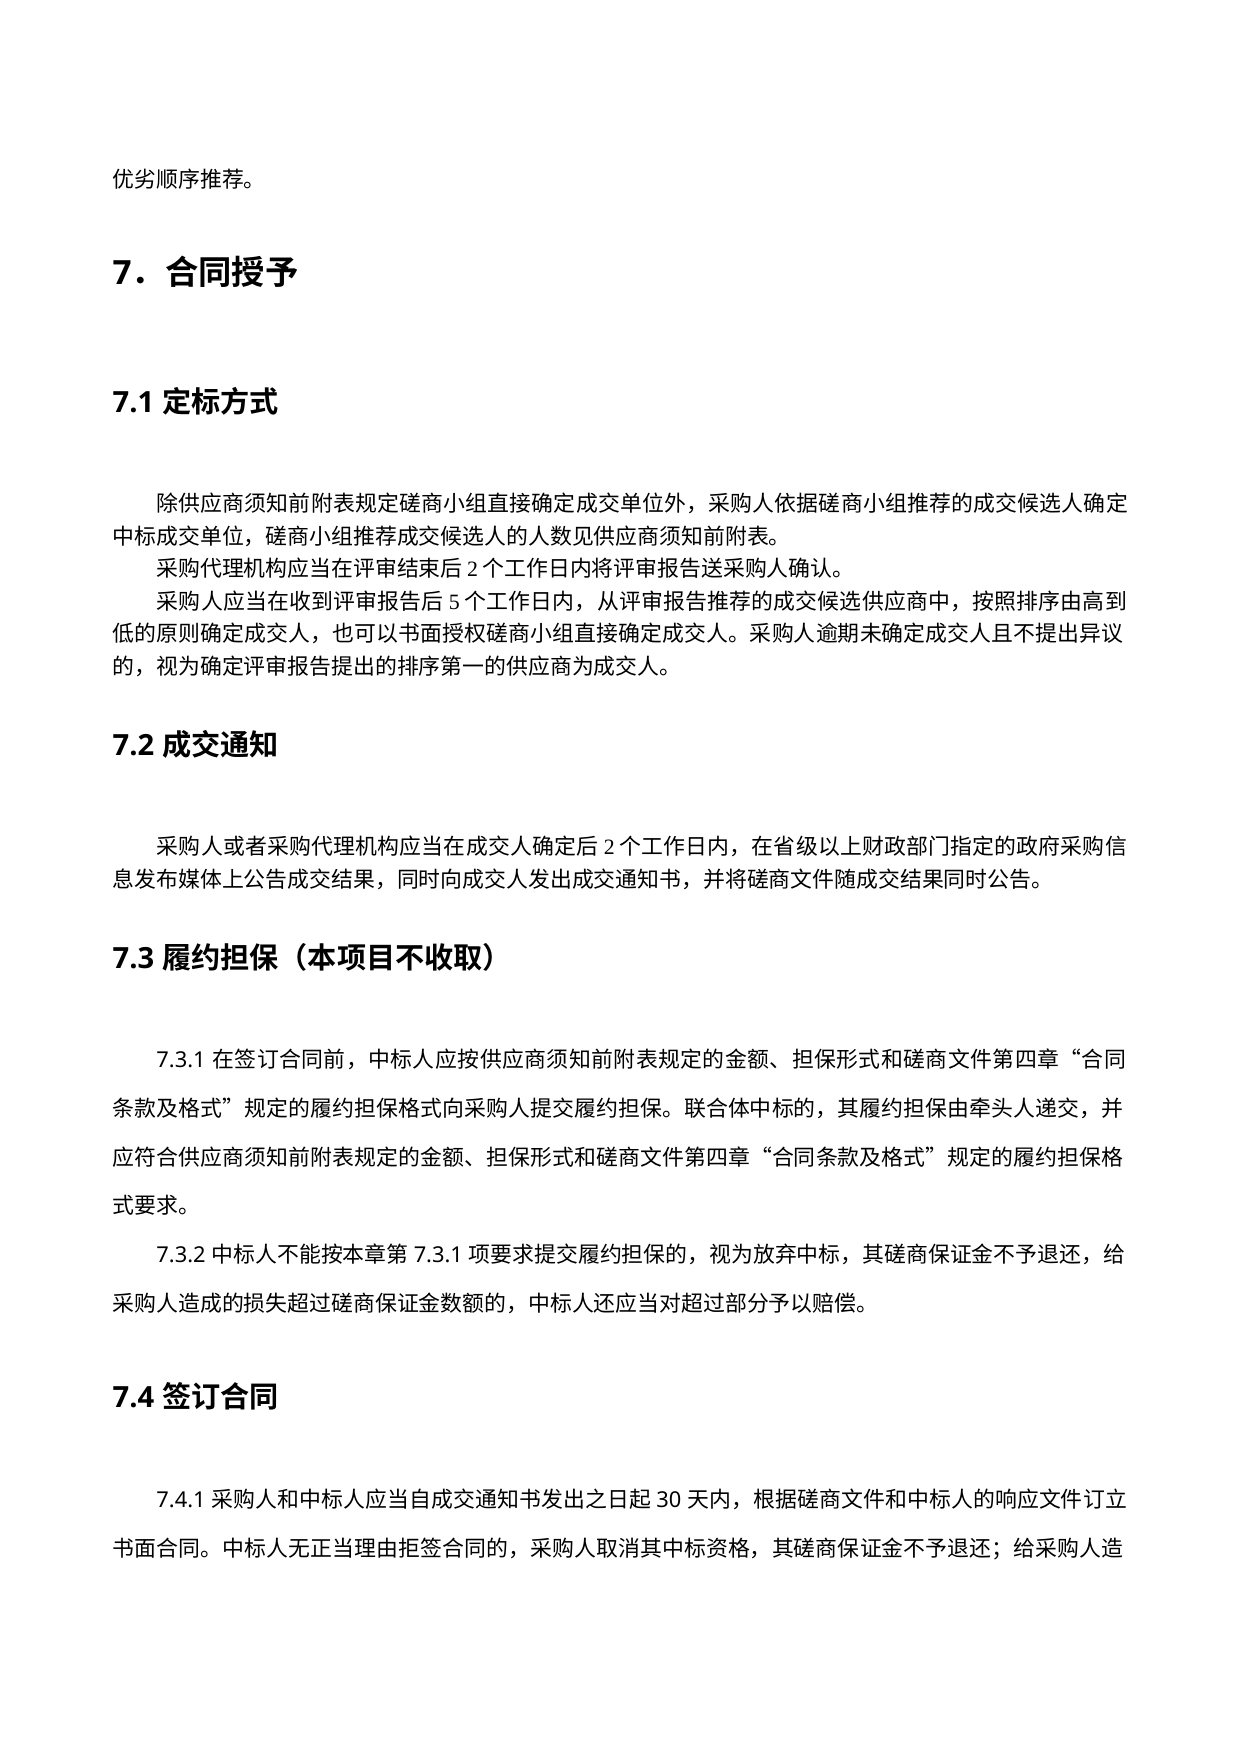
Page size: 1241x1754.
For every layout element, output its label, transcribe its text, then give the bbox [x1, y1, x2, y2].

subtitle 7.1 定标方式 [112, 367, 1128, 432]
subtitle 7.4 签订合同 [112, 1363, 1128, 1428]
text 采购人应当在收到评审报告后5个工作日内，从评审报告推荐的成交候选供应商中，按照排序由高到低的原则确定成交人，也可以书面授权磋商小组直接确定成交人。采购人逾期未确定成交人且不提出异议的，视为确定评审报告提出的排序第一的供应商为成交人。 [112, 583, 1128, 681]
text 7.3.1 在签订合同前，中标人应按供应商须知前附表规定的金额、担保形式和磋商文件第四章“合同条款及格式”规定的履约担保格式向采购人提交履约担保。联合体中标的，其履约担保由牵头人递交，并应符合供应商须知前附表规定的金额、担保形式和磋商文件第四章“合同条款及格式”规定的履约担保格式要求。 [112, 1042, 1128, 1221]
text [112, 1481, 1128, 1563]
subtitle 7.2 成交通知 [112, 710, 1128, 775]
text 采购代理机构应当在评审结束后2个工作日内将评审报告送采购人确认。 [112, 551, 1128, 583]
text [112, 162, 1128, 194]
subtitle 7.3 履约担保（本项目不收取） [112, 923, 1128, 988]
subtitle 7．合同授予 [112, 237, 1128, 302]
text 7.3.2 中标人不能按本章第7.3.1 项要求提交履约担保的，视为放弃中标，其磋商保证金不予退还，给采购人造成的损失超过磋商保证金数额的，中标人还应当对超过部分予以赔偿。 [112, 1236, 1128, 1318]
text 采购人或者采购代理机构应当在成交人确定后2个工作日内，在省级以上财政部门指定的政府采购信息发布媒体上公告成交结果，同时向成交人发出成交通知书，并将磋商文件随成交结果同时公告。 [112, 829, 1128, 894]
text 除供应商须知前附表规定磋商小组直接确定成交单位外，采购人依据磋商小组推荐的成交候选人确定中标成交单位，磋商小组推荐成交候选人的人数见供应商须知前附表。 [112, 486, 1128, 551]
